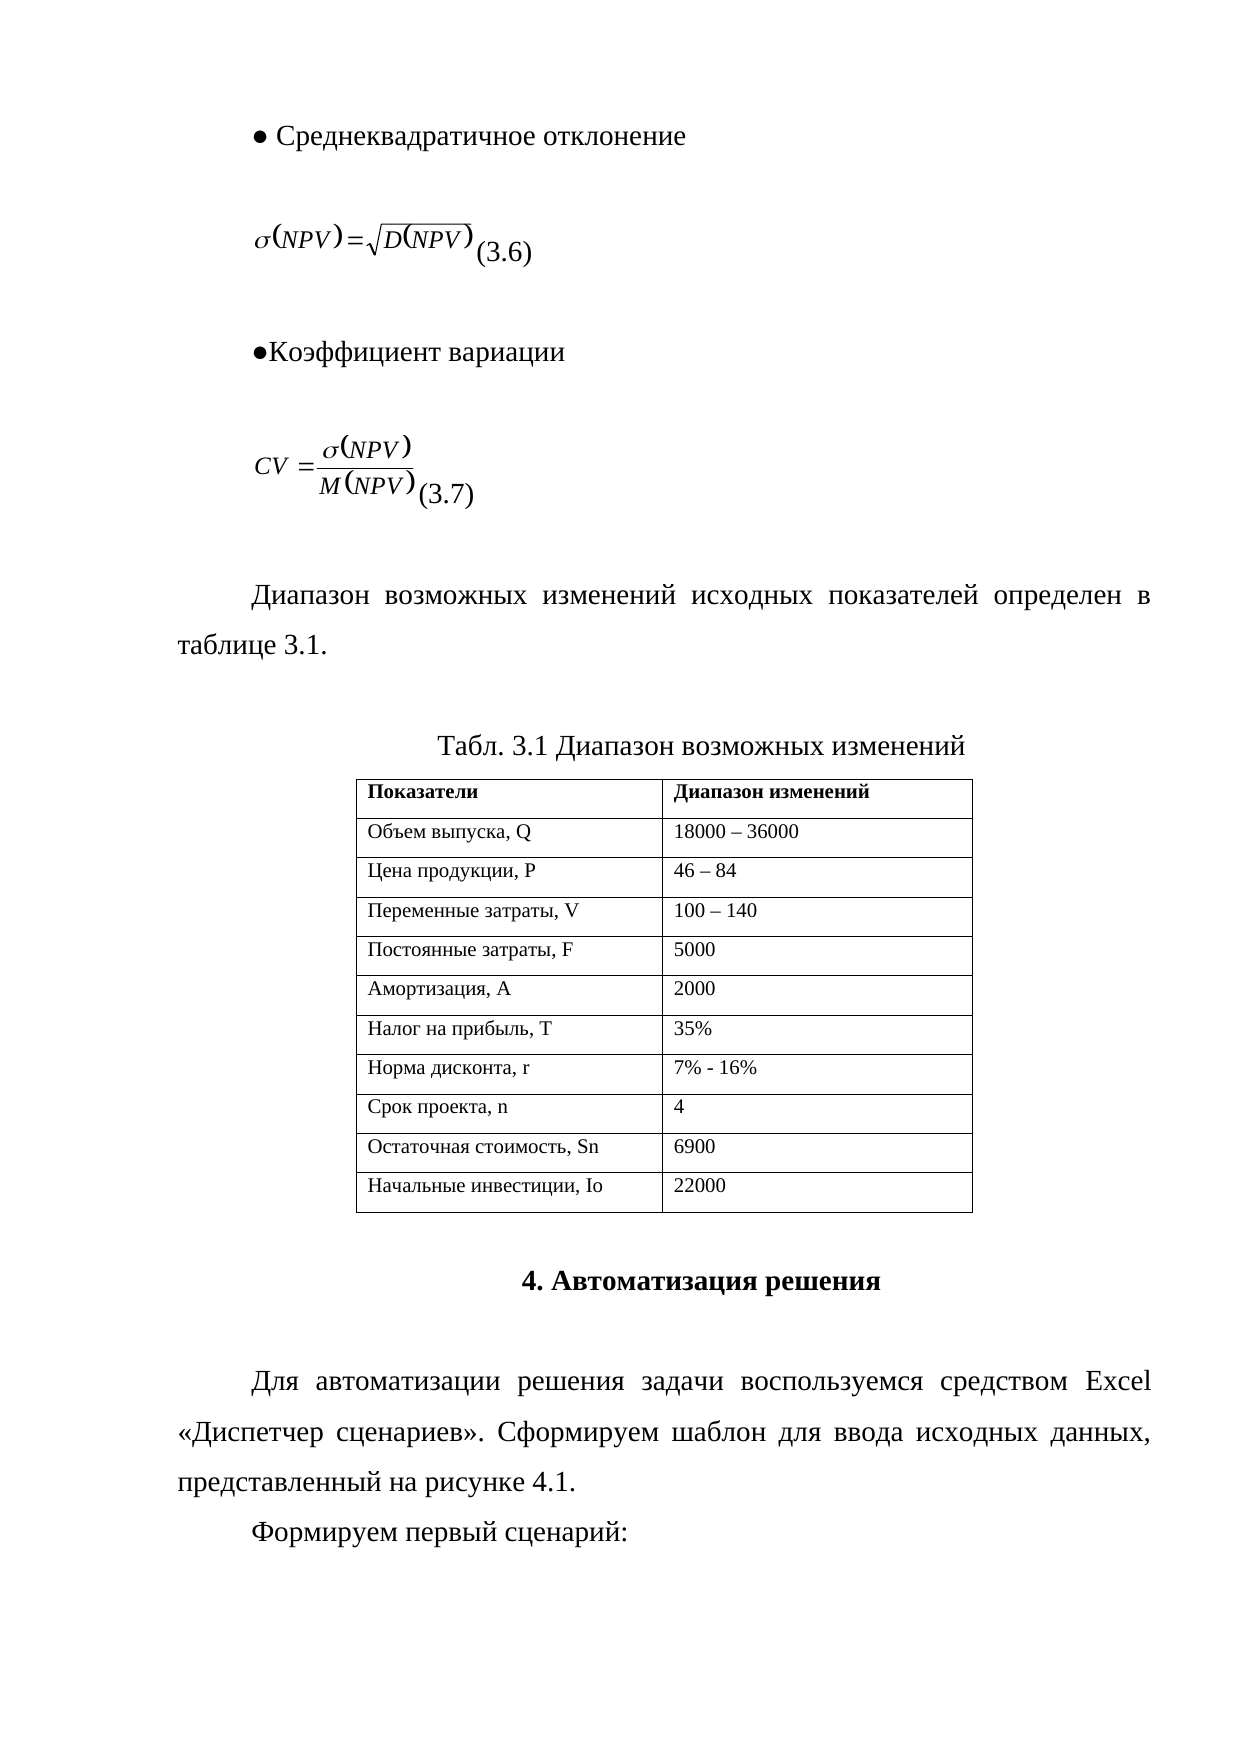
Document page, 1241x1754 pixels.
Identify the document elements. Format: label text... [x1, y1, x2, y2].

table_cell 35% [663, 1016, 972, 1054]
text Для автоматизации решения задачи воспользуемся средством Excel «Диспетчер сценариев». Сформируем шаблон для ввода исходных данных, представленный на рисунке 4.1. [177, 1363, 1152, 1498]
table_cell Амортизация, А [357, 976, 662, 1015]
text ● Среднеквадратичное отклонение [177, 118, 1152, 152]
text (3.6) [177, 219, 1152, 267]
table_cell Норма дисконта, r [357, 1055, 662, 1093]
table_cell 2000 [663, 976, 972, 1015]
table_cell Остаточная стоимость, Sn [357, 1134, 662, 1172]
table_cell Цена продукции, P [357, 858, 662, 897]
table_cell 5000 [663, 937, 972, 975]
text 4. Автоматизация решения [177, 1263, 1152, 1296]
table_cell Объем выпуска, Q [357, 819, 662, 857]
table_cell Начальные инвестиции, Io [357, 1173, 662, 1212]
table_cell 100 – 140 [663, 898, 972, 936]
text Формируем первый сценарий: [177, 1514, 1152, 1548]
table_header Показатели [357, 780, 662, 818]
table_cell Постоянные затраты, F [357, 937, 662, 975]
table_cell 46 – 84 [663, 858, 972, 897]
table_cell 4 [663, 1095, 972, 1133]
table_cell 22000 [663, 1173, 972, 1212]
text ●Коэффициент вариации [177, 334, 1152, 368]
text (3.7) [177, 435, 1152, 510]
text Диапазон возможных изменений исходных показателей определен в таблице 3.1. [177, 577, 1152, 661]
table_cell 7% - 16% [663, 1055, 972, 1093]
table_header Диапазон изменений [663, 780, 972, 818]
table_cell Срок проекта, n [357, 1095, 662, 1133]
table_cell Налог на прибыль, Т [357, 1016, 662, 1054]
text Табл. 3.1 Диапазон возможных изменений [177, 728, 1152, 762]
table_cell 6900 [663, 1134, 972, 1172]
table_cell Переменные затраты, V [357, 898, 662, 936]
table_cell 18000 – 36000 [663, 819, 972, 857]
